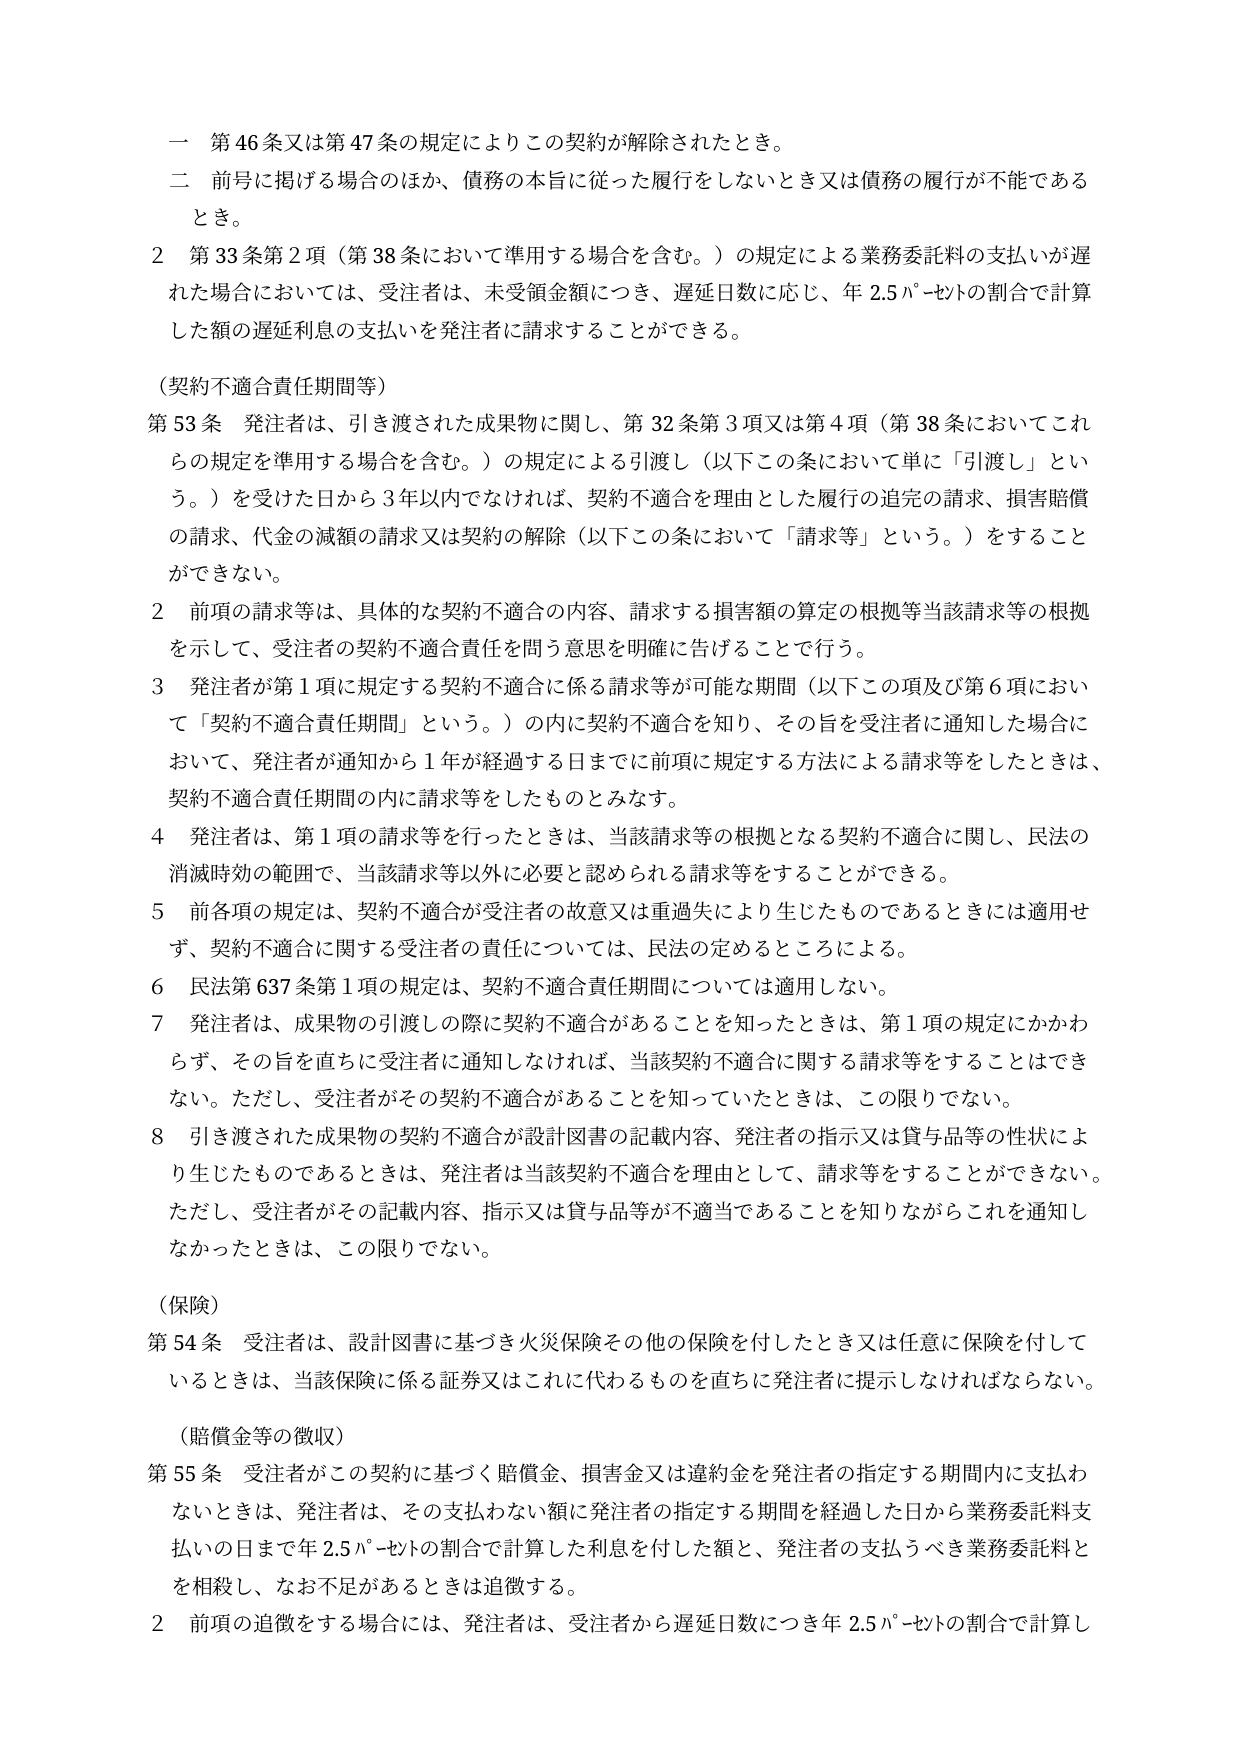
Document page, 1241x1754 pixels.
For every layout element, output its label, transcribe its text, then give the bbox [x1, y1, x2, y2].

text （賠償金等の徴収） [148, 1417, 1092, 1454]
text 第55条 受注者がこの契約に基づく賠償金、損害金又は違約金を発注者の指定する期間内に支払わないときは、発注者は、その支払わない額に発注者の指定する期間を経過した日から業務委託料支払いの日まで年2.5ﾊﾟｰｾﾝﾄの割合で計算した利息を付した額と、発注者の支払うべき業務委託料とを相殺し、なお不足があるときは追徴する。 [148, 1454, 1092, 1604]
text ３ 発注者が第１項に規定する契約不適合に係る請求等が可能な期間（以下この項及び第６項において「契約不適合責任期間」という。）の内に契約不適合を知り、その旨を受注者に通知した場合において、発注者が通知から１年が経過する日までに前項に規定する方法による請求等をしたときは、契約不適合責任期間の内に請求等をしたものとみなす。 [148, 667, 1092, 817]
text ７ 発注者は、成果物の引渡しの際に契約不適合があることを知ったときは、第１項の規定にかかわらず、その旨を直ちに受注者に通知しなければ、当該契約不適合に関する請求等をすることはできない。ただし、受注者がその契約不適合があることを知っていたときは、この限りでない。 [148, 1004, 1092, 1117]
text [148, 1604, 1092, 1642]
text 一 第46条又は第47条の規定によりこの契約が解除されたとき。 [148, 123, 1092, 160]
text 第53条 発注者は、引き渡された成果物に関し、第32条第３項又は第４項（第38条においてこれらの規定を準用する場合を含む。）の規定による引渡し（以下この条において単に「引渡し」という。）を受けた日から３年以内でなければ、契約不適合を理由とした履行の追完の請求、損害賠償の請求、代金の減額の請求又は契約の解除（以下この条において「請求等」という。）をすることができない。 [148, 404, 1092, 592]
text ８ 引き渡された成果物の契約不適合が設計図書の記載内容、発注者の指示又は貸与品等の性状により生じたものであるときは、発注者は当該契約不適合を理由として、請求等をすることができない。ただし、受注者がその記載内容、指示又は貸与品等が不適当であることを知りながらこれを通知しなかったときは、この限りでない。 [148, 1117, 1092, 1267]
text （保険） [148, 1285, 1092, 1323]
text （契約不適合責任期間等） [148, 367, 1092, 404]
text ２ 前項の請求等は、具体的な契約不適合の内容、請求する損害額の算定の根拠等当該請求等の根拠を示して、受注者の契約不適合責任を問う意思を明確に告げることで行う。 [148, 592, 1092, 667]
text ２ 第33条第２項（第38条において準用する場合を含む。）の規定による業務委託料の支払いが遅れた場合においては、受注者は、未受領金額につき、遅延日数に応じ、年2.5ﾊﾟｰｾﾝﾄの割合で計算した額の遅延利息の支払いを発注者に請求することができる。 [148, 235, 1092, 348]
text ６ 民法第637条第１項の規定は、契約不適合責任期間については適用しない。 [148, 967, 1092, 1004]
text 第54条 受注者は、設計図書に基づき火災保険その他の保険を付したとき又は任意に保険を付しているときは、当該保険に係る証券又はこれに代わるものを直ちに発注者に提示しなければならない。 [148, 1323, 1092, 1398]
text ５ 前各項の規定は、契約不適合が受注者の故意又は重過失により生じたものであるときには適用せず、契約不適合に関する受注者の責任については、民法の定めるところによる。 [148, 892, 1092, 967]
text ４ 発注者は、第１項の請求等を行ったときは、当該請求等の根拠となる契約不適合に関し、民法の消滅時効の範囲で、当該請求等以外に必要と認められる請求等をすることができる。 [148, 817, 1092, 892]
text 二 前号に掲げる場合のほか、債務の本旨に従った履行をしないとき又は債務の履行が不能であるとき。 [169, 160, 1092, 235]
